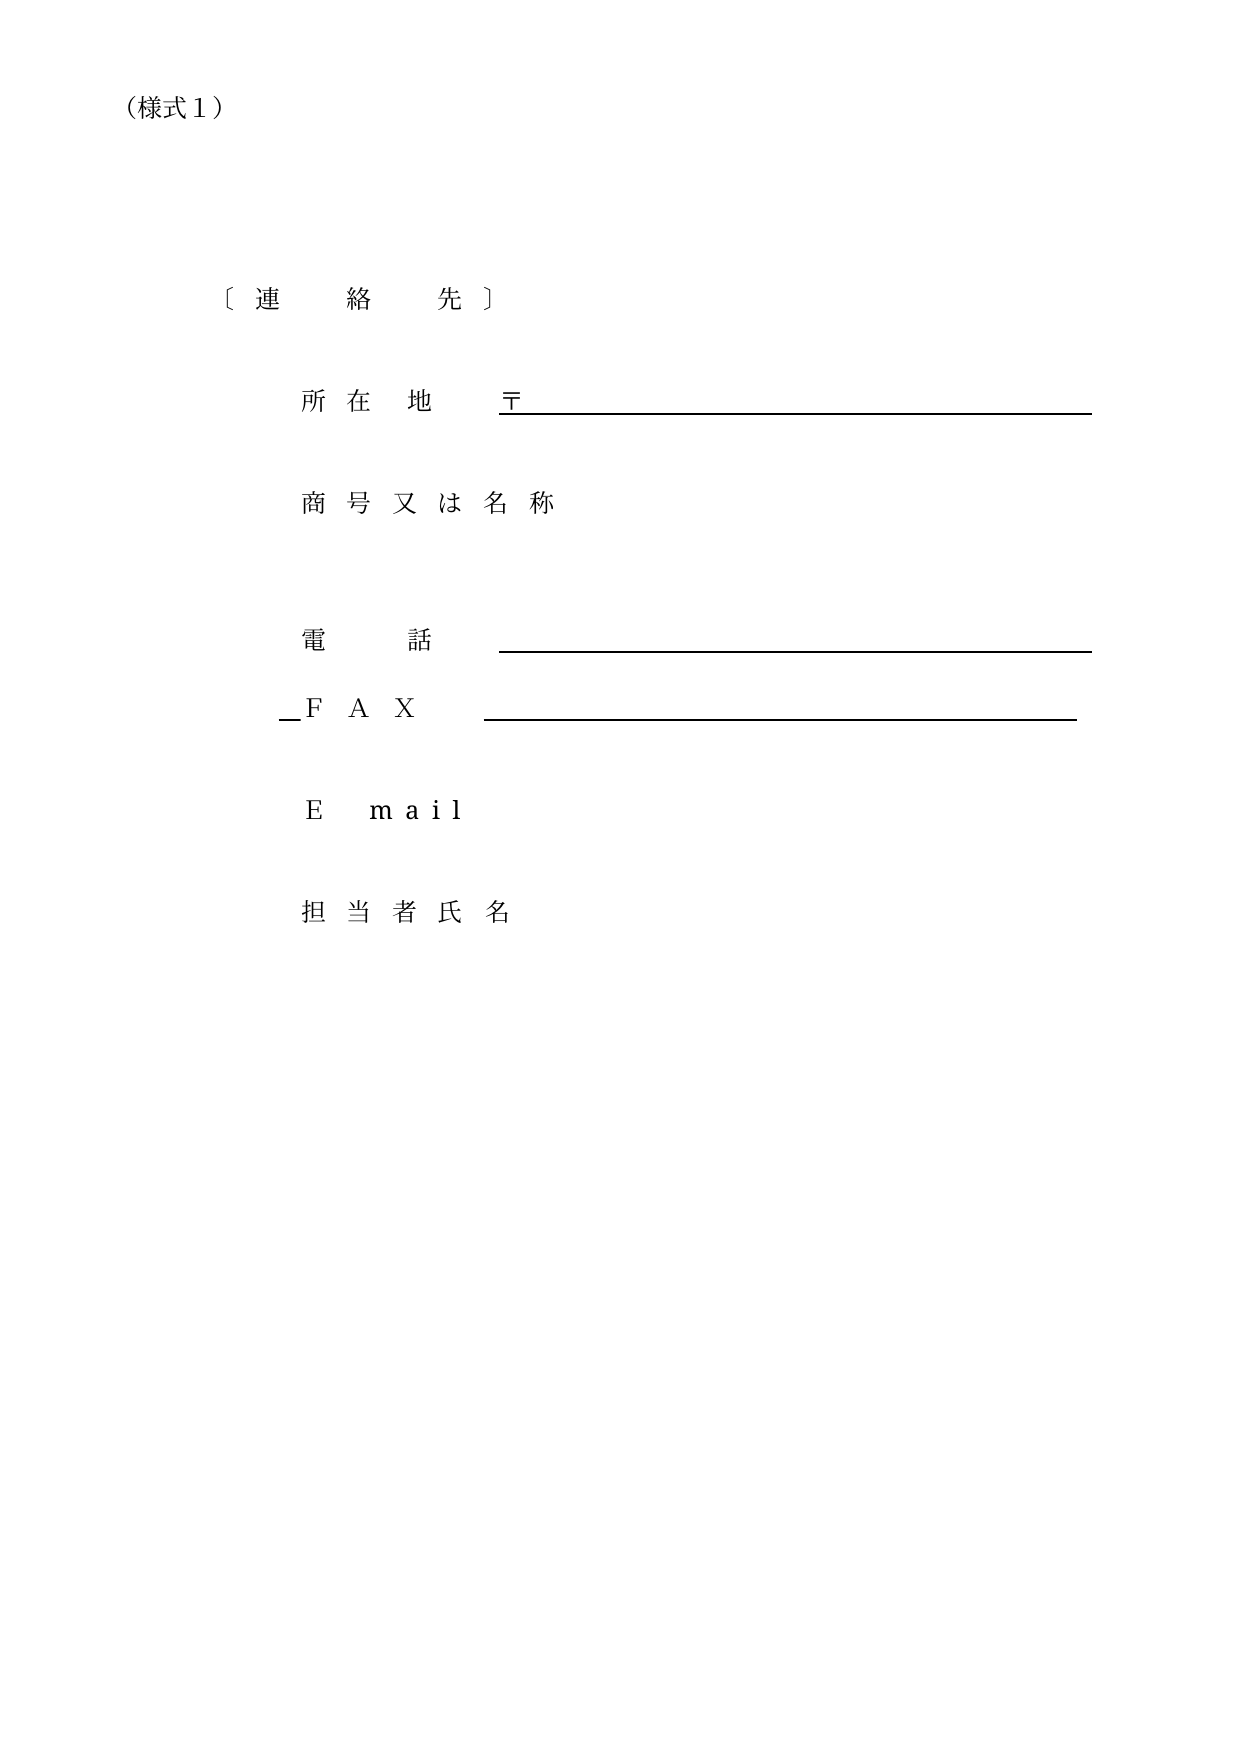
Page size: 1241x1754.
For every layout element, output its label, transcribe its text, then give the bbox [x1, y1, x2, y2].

text 担当者氏名 [278, 877, 1122, 945]
text Ｅmail [278, 775, 1122, 843]
text 所在地 〒 [278, 366, 1122, 434]
text 商号又は名称 [278, 468, 1122, 536]
text 電 話 ＦＡＸ [278, 604, 1122, 741]
text 〔連 絡 先〕 [118, 264, 1122, 332]
